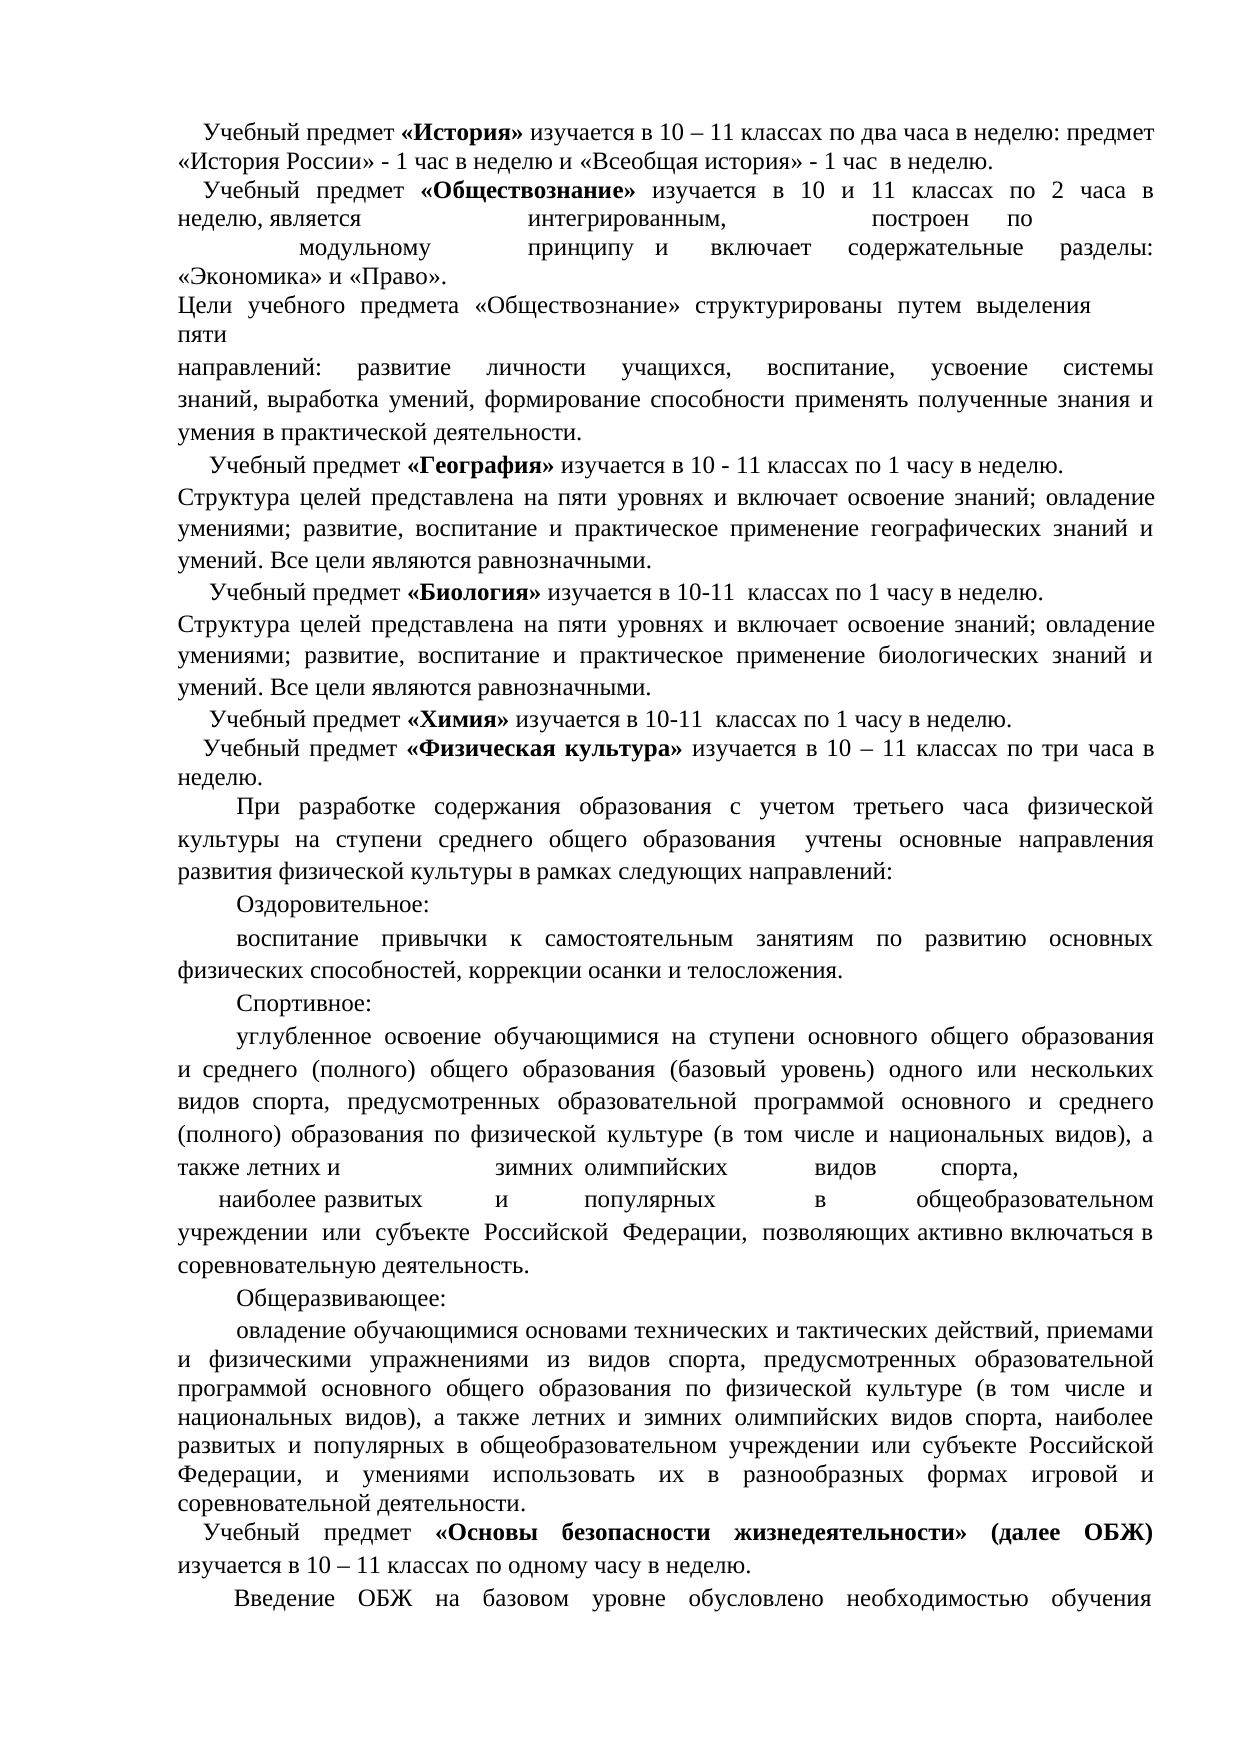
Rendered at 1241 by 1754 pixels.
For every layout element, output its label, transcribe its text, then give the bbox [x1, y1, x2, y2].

text изучается в 10 – 11 классах по одному часу в неделю. [177, 1550, 1154, 1579]
text овладение обучающимися основами технических и тактических действий, приемами и физическими упражнениями из видов спорта, предусмотренных образовательной программой основного общего образования по физической культуре (в том числе и национальных видов), а также летних и зимних олимпийских видов спорта, наиболее развитых и популярных в общеобразовательном учреждении или субъекте Российской Федерации, и умениями использовать их в разнообразных формах игровой и соревновательной деятельности. [177, 1316, 1158, 1517]
text Общеразвивающее: [236, 1283, 1154, 1311]
text Цели учебного предмета «Обществознание» структурированы путем выделения пяти [177, 290, 1154, 347]
text При разработке содержания образования с учетом третьего часа физической культуры на ступени среднего общего образования учтены основные направления развития физической культуры в рамках следующих направлений: [177, 791, 1154, 885]
text Спортивное: [236, 988, 1154, 1017]
text Учебный предмет «Химия» изучается в 10-11 классах по 1 часу в неделю. [208, 704, 1154, 733]
text Учебный предмет «Обществознание» изучается в 10 и 11 классах по 2 часа в неделю, является интегрированным, построен по модульному принципу и включает содержательные разделы: «Экономика» и «Право». [177, 175, 1153, 290]
text Учебный предмет «Биология» изучается в 10-11 классах по 1 часу в неделю. Структура целей представлена на пяти уровнях и включает освоение знаний; овладение умениями; развитие, воспитание и практическое применение биологических знаний и умений. Все цели являются равнозначными. [177, 577, 1157, 701]
text Учебный предмет «История» изучается в 10 – 11 классах по два часа в неделю: предмет «История России» - 1 час в неделю и «Всеобщая история» - 1 час в неделю. [177, 117, 1158, 174]
text Учебный предмет «География» изучается в 10 - 11 классах по 1 часу в неделю. Структура целей представлена на пяти уровнях и включает освоение знаний; овладение умениями; развитие, воспитание и практическое применение географических знаний и умений. Все цели являются равнозначными. [177, 450, 1157, 573]
text Учебный предмет «Основы безопасности жизнедеятельности» (далее ОБЖ) [202, 1517, 1154, 1546]
text направлений: развитие личности учащихся, воспитание, усвоение системы знаний, выработка умений, формирование способности применять полученные знания и умения в практической деятельности. [177, 352, 1153, 446]
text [171, 1583, 1151, 1612]
text Учебный предмет «Физическая культура» изучается в 10 – 11 классах по три часа в неделю. [177, 733, 1158, 791]
text Оздоровительное: [236, 889, 1154, 918]
text углубленное освоение обучающимися на ступени основного общего образования и среднего (полного) общего образования (базовый уровень) одного или нескольких видов спорта, предусмотренных образовательной программой основного и среднего (полного) образования по физической культуре (в том числе и национальных видов), а также летних и зимних олимпийских видов спорта, наиболее развитых и популярных в общеобразовательном учреждении или субъекте Российской Федерации, позволяющих активно включаться в соревновательную деятельность. [177, 1021, 1154, 1279]
text воспитание привычки к самостоятельным занятиям по развитию основных физических способностей, коррекции осанки и телосложения. [177, 923, 1157, 984]
